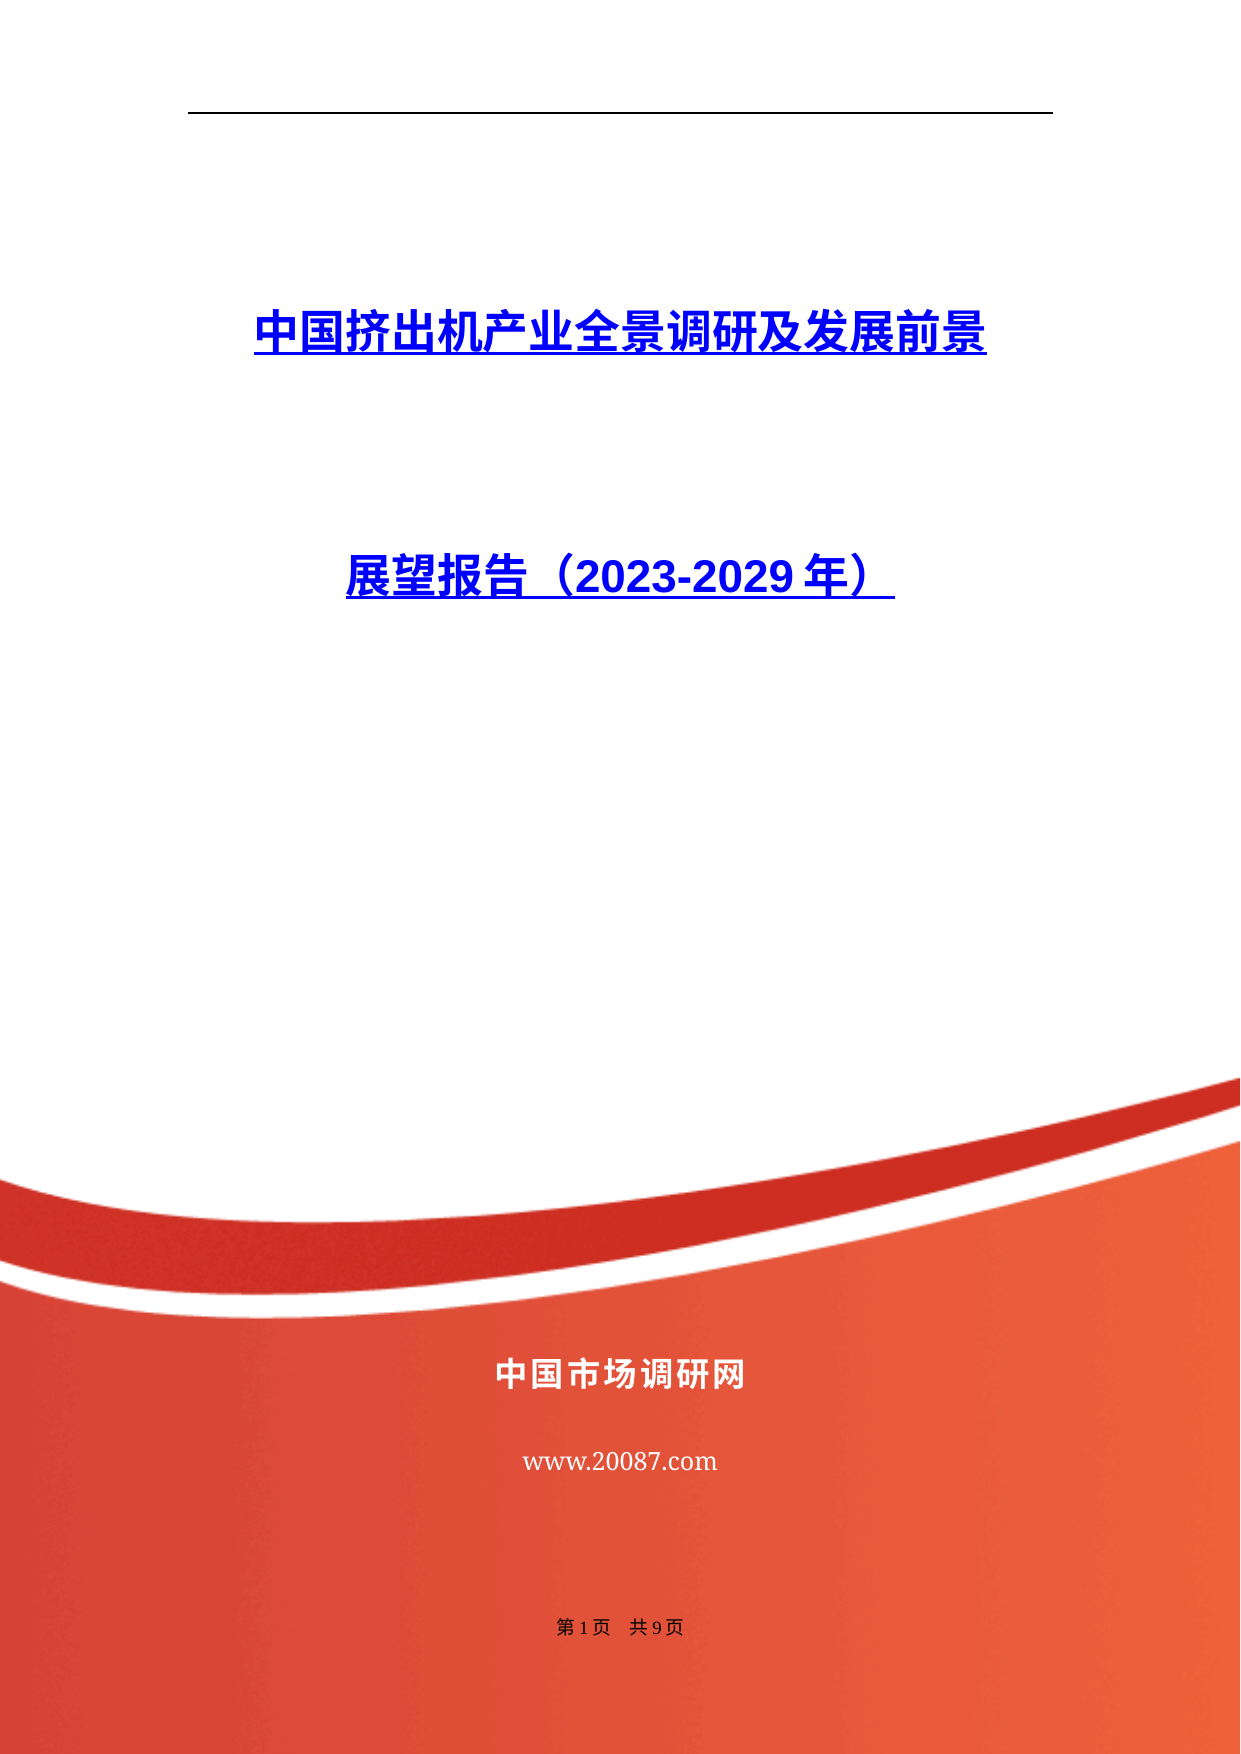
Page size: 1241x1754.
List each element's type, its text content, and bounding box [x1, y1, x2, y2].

picture [0, 1006, 1241, 1754]
text www.20087.com [187, 1428, 1053, 1493]
table_header 中国挤出机产业全景调研及发展前景展望报告（2023-2029年） [188, 207, 1053, 773]
subtitle 中国市场调研网 [187, 1339, 1053, 1404]
